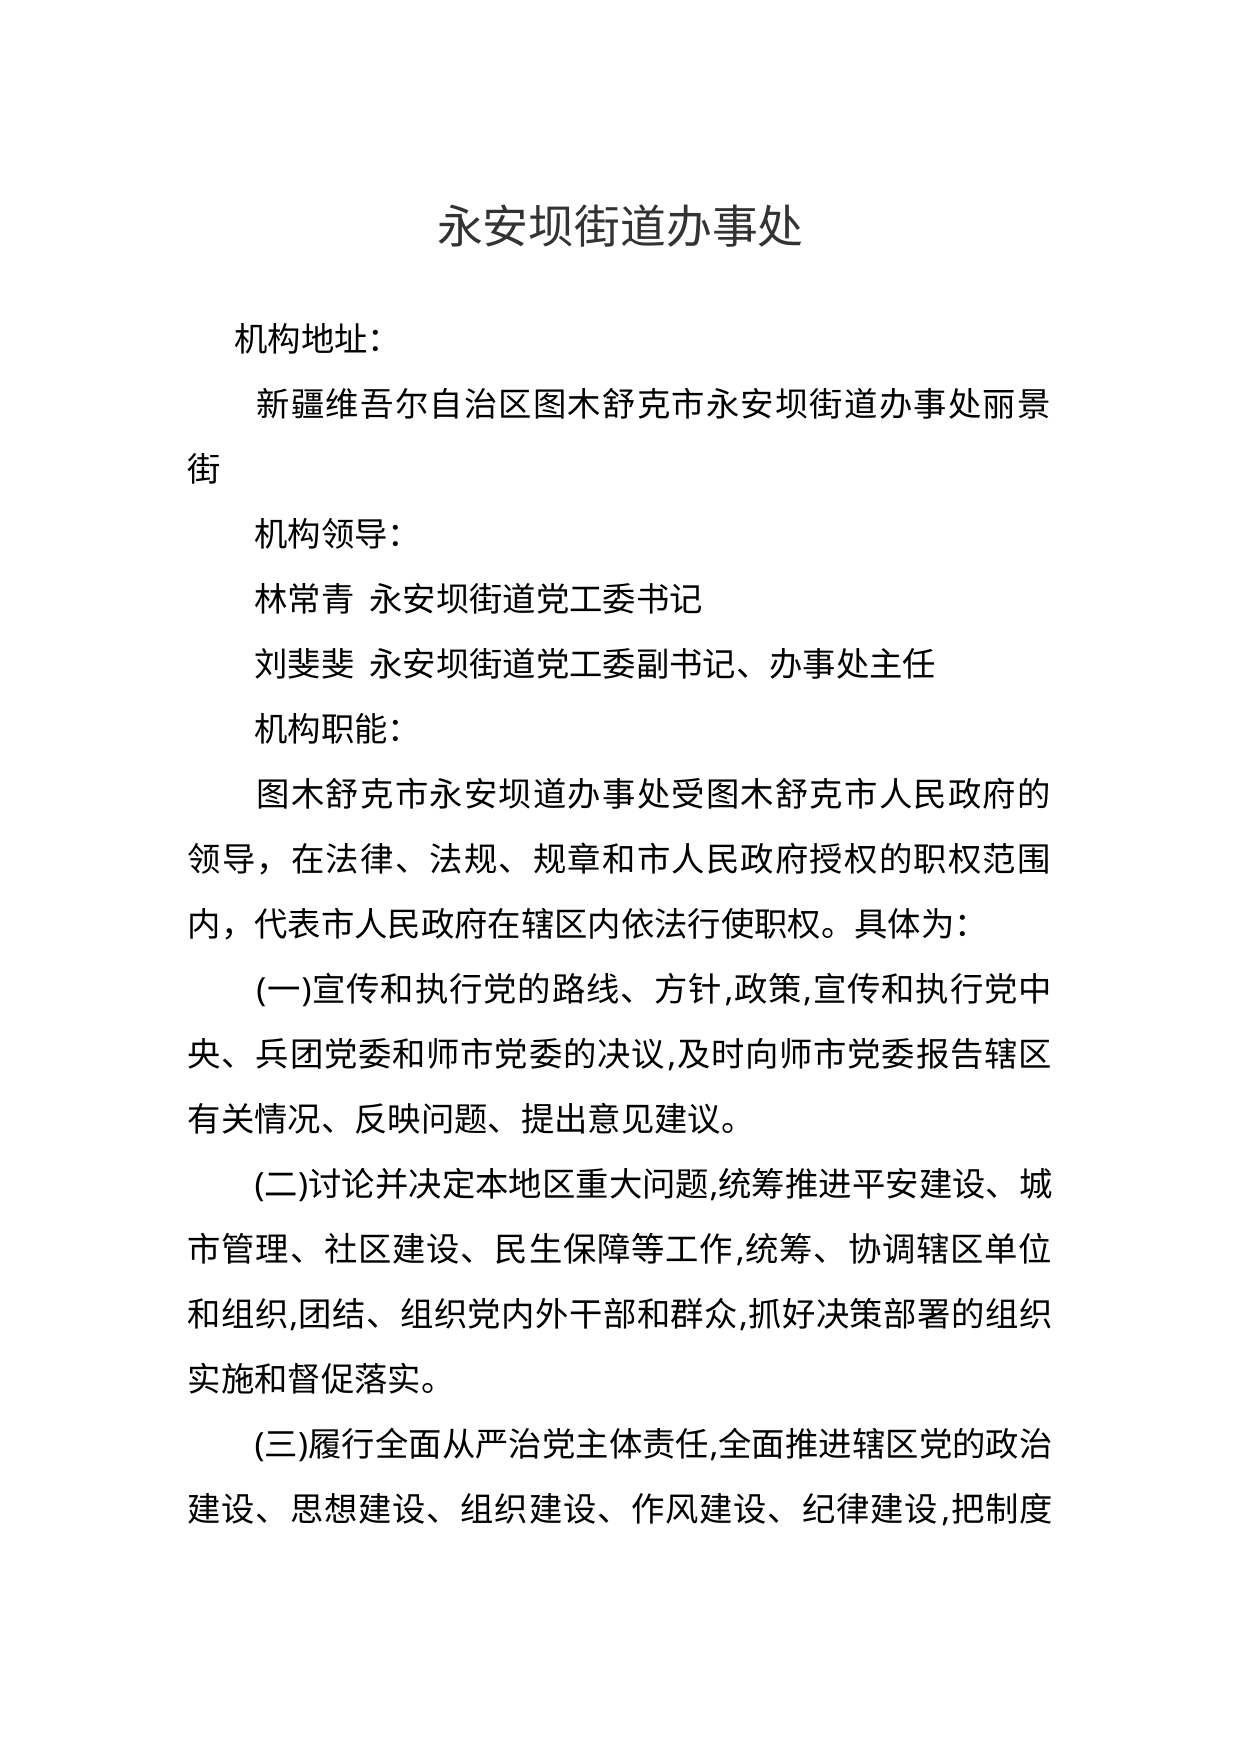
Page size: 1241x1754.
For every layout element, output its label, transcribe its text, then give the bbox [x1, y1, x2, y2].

text 机构领导： [187, 499, 1053, 564]
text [187, 1409, 1053, 1539]
text (二)讨论并决定本地区重大问题,统筹推进平安建设、城市管理、社区建设、民生保障等工作,统筹、协调辖区单位和组织,团结、组织党内外干部和群众,抓好决策部署的组织实施和督促落实。 [187, 1149, 1053, 1409]
text 林常青 永安坝街道党工委书记 [187, 564, 1053, 629]
text (一)宣传和执行党的路线、方针,政策,宣传和执行党中央、兵团党委和师市党委的决议,及时向师市党委报告辖区有关情况、反映问题、提出意见建议。 [187, 954, 1053, 1149]
text 机构地址： [187, 304, 1053, 369]
text 刘斐斐 永安坝街道党工委副书记、办事处主任 [187, 629, 1053, 694]
subtitle 永安坝街道办事处 [187, 174, 1053, 272]
text 新疆维吾尔自治区图木舒克市永安坝街道办事处丽景街 [187, 369, 1053, 499]
text 图木舒克市永安坝道办事处受图木舒克市人民政府的领导，在法律、法规、规章和市人民政府授权的职权范围内，代表市人民政府在辖区内依法行使职权。具体为： [187, 759, 1053, 954]
text 机构职能： [187, 694, 1053, 759]
